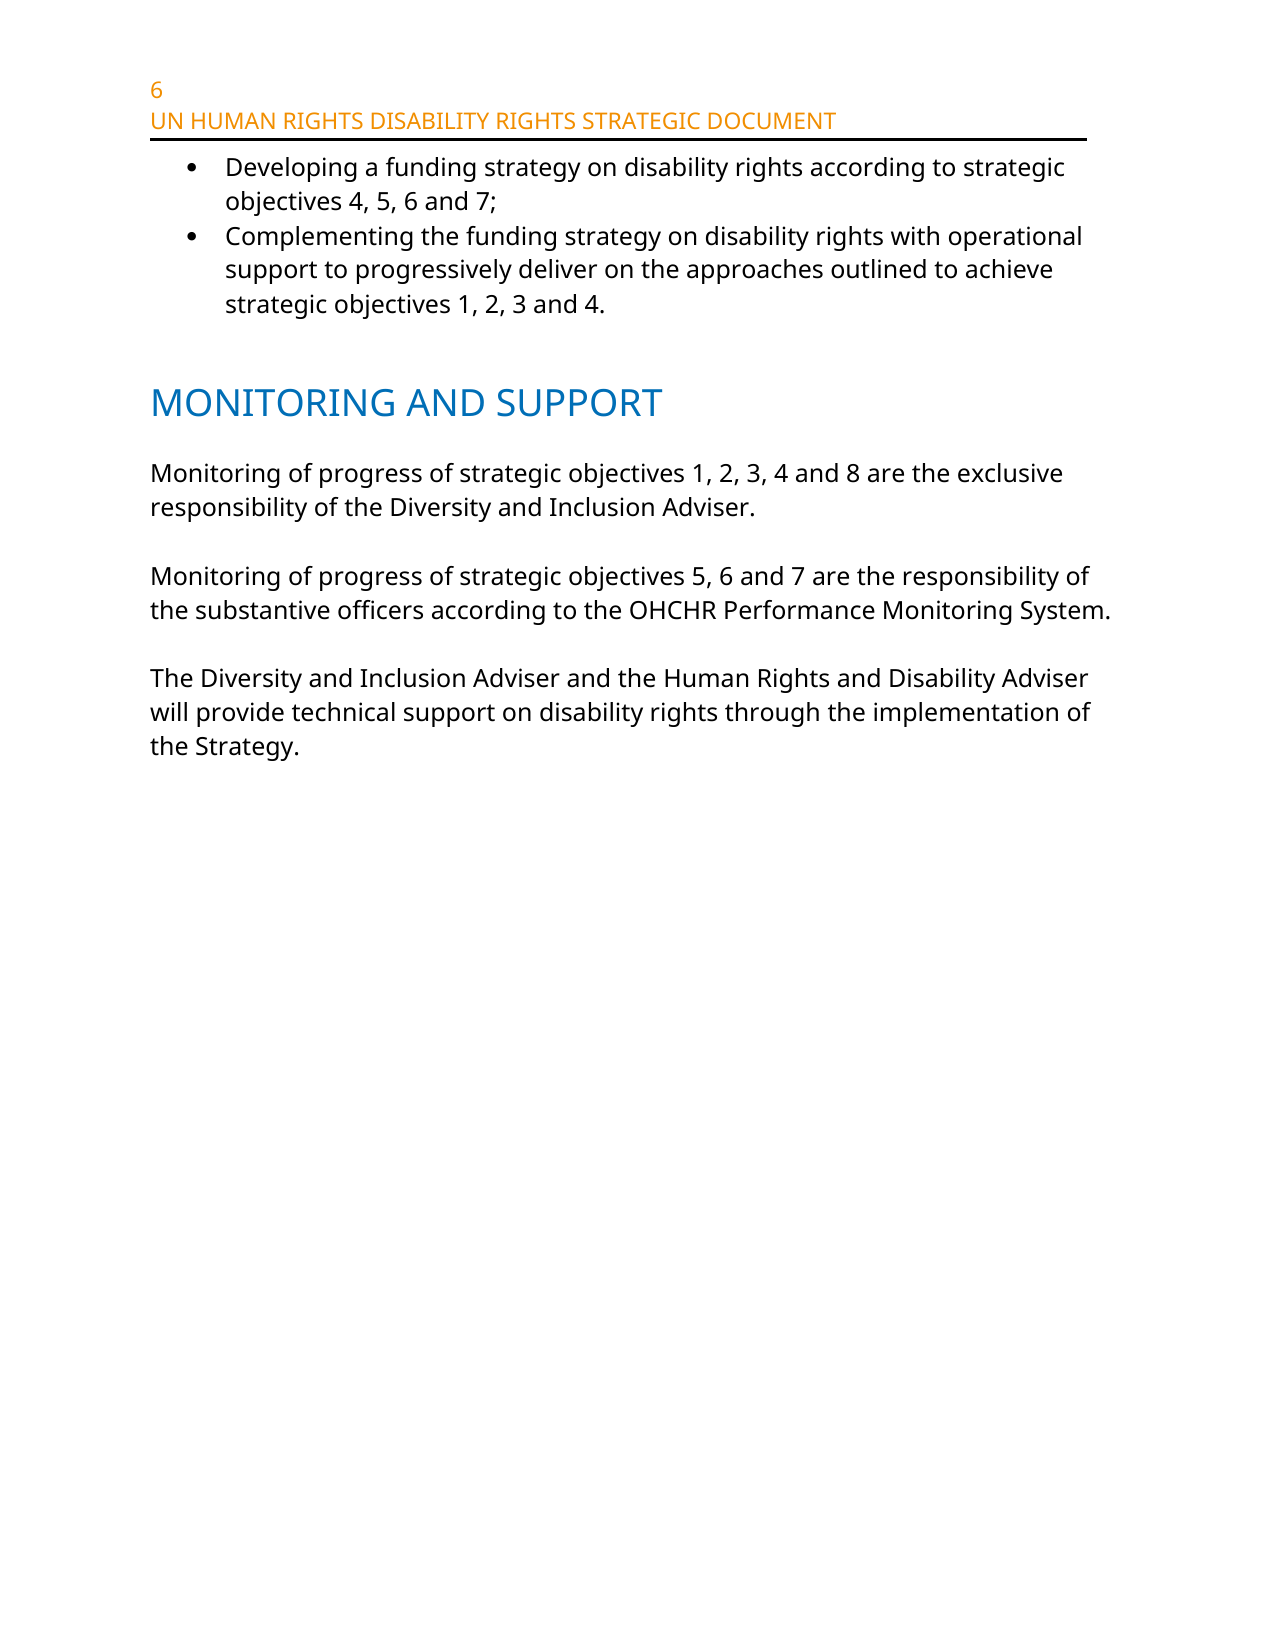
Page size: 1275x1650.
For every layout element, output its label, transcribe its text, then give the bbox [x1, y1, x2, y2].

list Developing a funding strategy on disability rights according to strategic objectives 4, 5, 6 and 7; [187, 150, 1124, 218]
list Complementing the funding strategy on disability rights with operational support to progressively deliver on the approaches outlined to achieve strategic objectives 1, 2, 3 and 4. [187, 218, 1124, 320]
text Monitoring of progress of strategic objectives 5, 6 and 7 are the responsibility of the substantive officers according to the OHCHR Performance Monitoring System. [150, 558, 1124, 626]
text The Diversity and Inclusion Adviser and the Human Rights and Disability Adviser will provide technical support on disability rights through the implementation of the Strategy. [150, 660, 1124, 763]
text Monitoring of progress of strategic objectives 1, 2, 3, 4 and 8 are the exclusive responsibility of the Diversity and Inclusion Adviser. [150, 456, 1124, 524]
subtitle MONITORING AND SUPPORT [150, 377, 1124, 428]
